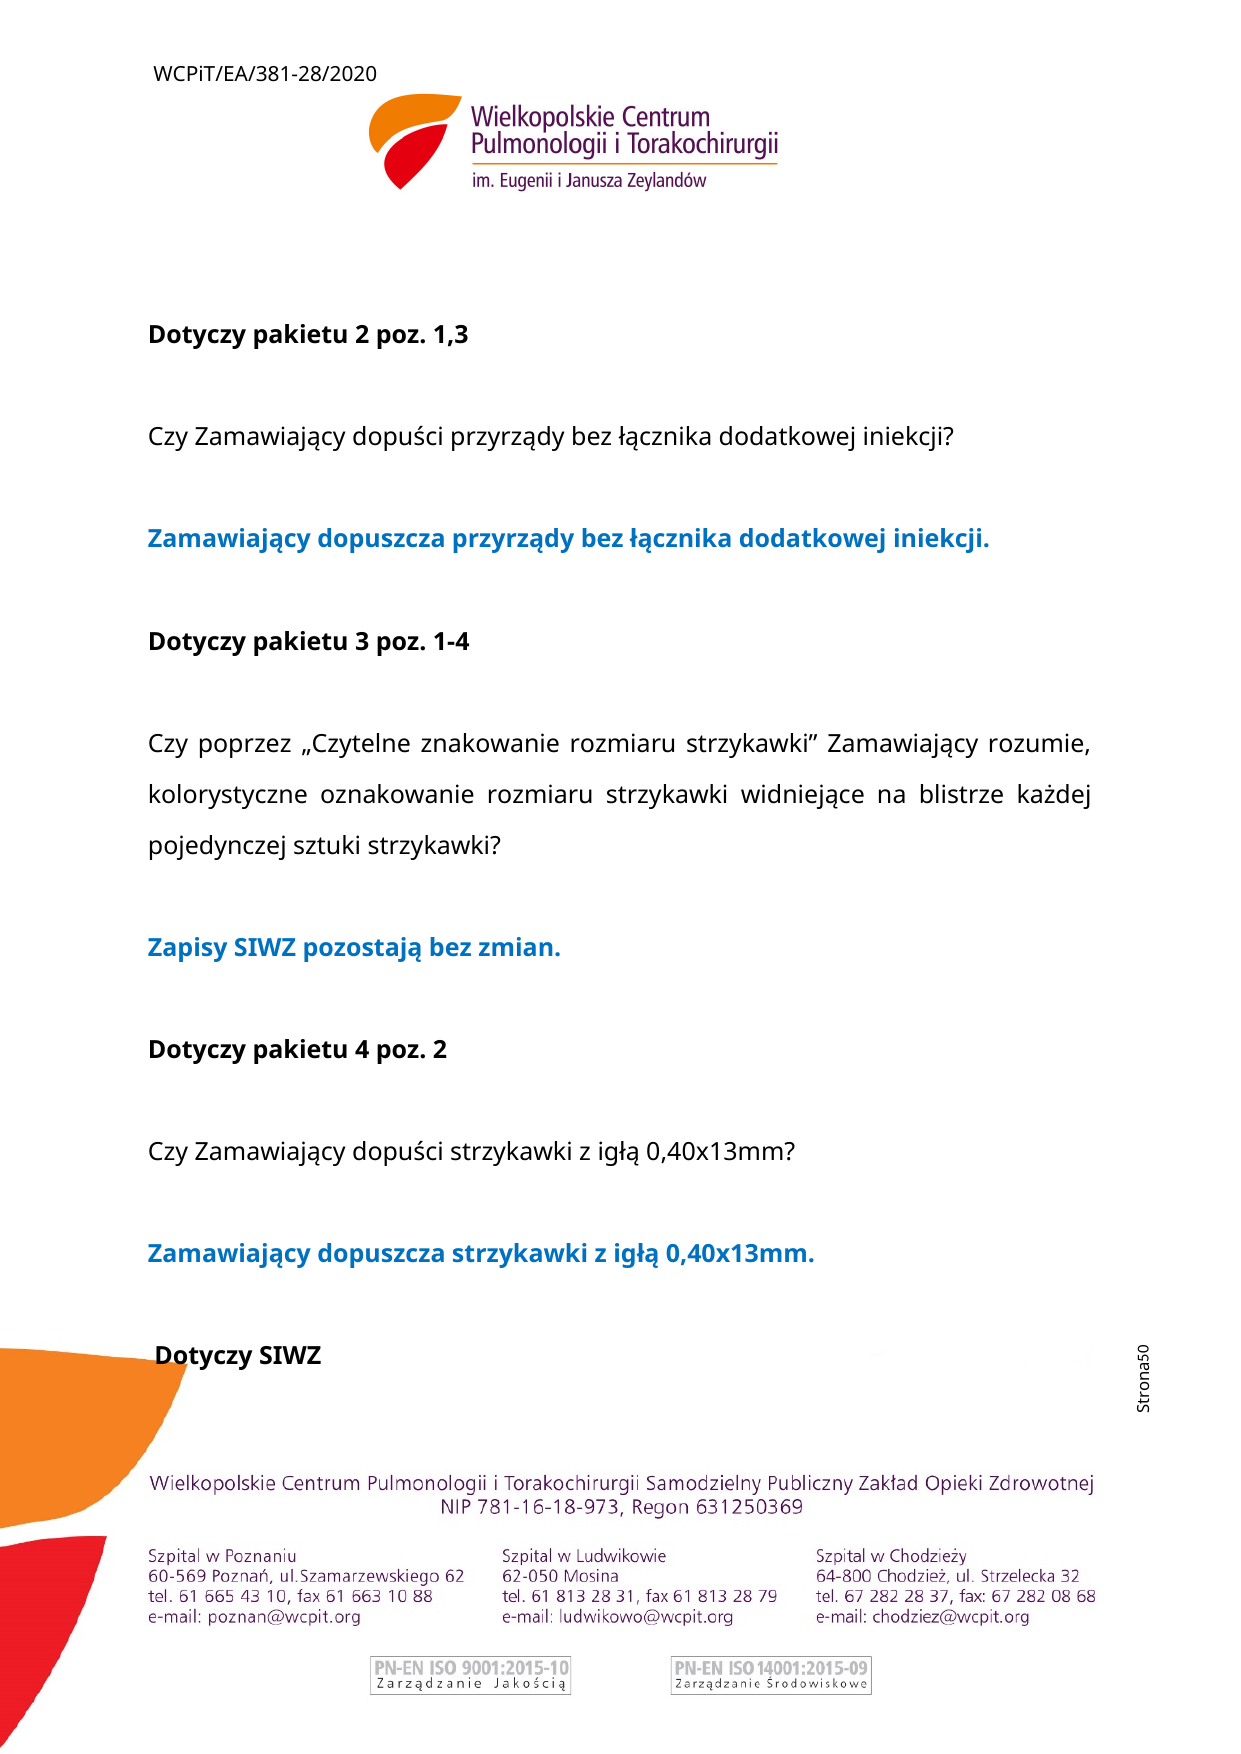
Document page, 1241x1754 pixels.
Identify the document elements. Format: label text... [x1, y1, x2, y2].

text Czy Zamawiający dopuści przyrządy bez łącznika dodatkowej iniekcji? [148, 419, 1092, 453]
text Czy poprzez „Czytelne znakowanie rozmiaru strzykawki” Zamawiający rozumie, kolorystyczne oznakowanie rozmiaru strzykawki widniejące na blistrze każdej pojedynczej sztuki strzykawki? [148, 725, 1092, 861]
text Dotyczy pakietu 4 poz. 2 [148, 1031, 1092, 1066]
text Czy Zamawiający dopuści strzykawki z igłą 0,40x13mm? [148, 1133, 1092, 1168]
text Dotyczy SIWZ [148, 1338, 1092, 1372]
text Dotyczy pakietu 2 poz. 1,3 [148, 317, 1092, 351]
text Zamawiający dopuszcza strzykawki z igłą 0,40x13mm. [148, 1236, 1092, 1270]
picture [348, 0, 792, 207]
text Zamawiający dopuszcza przyrządy bez łącznika dodatkowej iniekcji. [148, 521, 1092, 555]
text Dotyczy pakietu 3 poz. 1-4 [148, 623, 1092, 657]
picture [0, 1340, 1241, 1754]
list Zapisy SIWZ pozostają bez zmian. [148, 929, 1092, 963]
